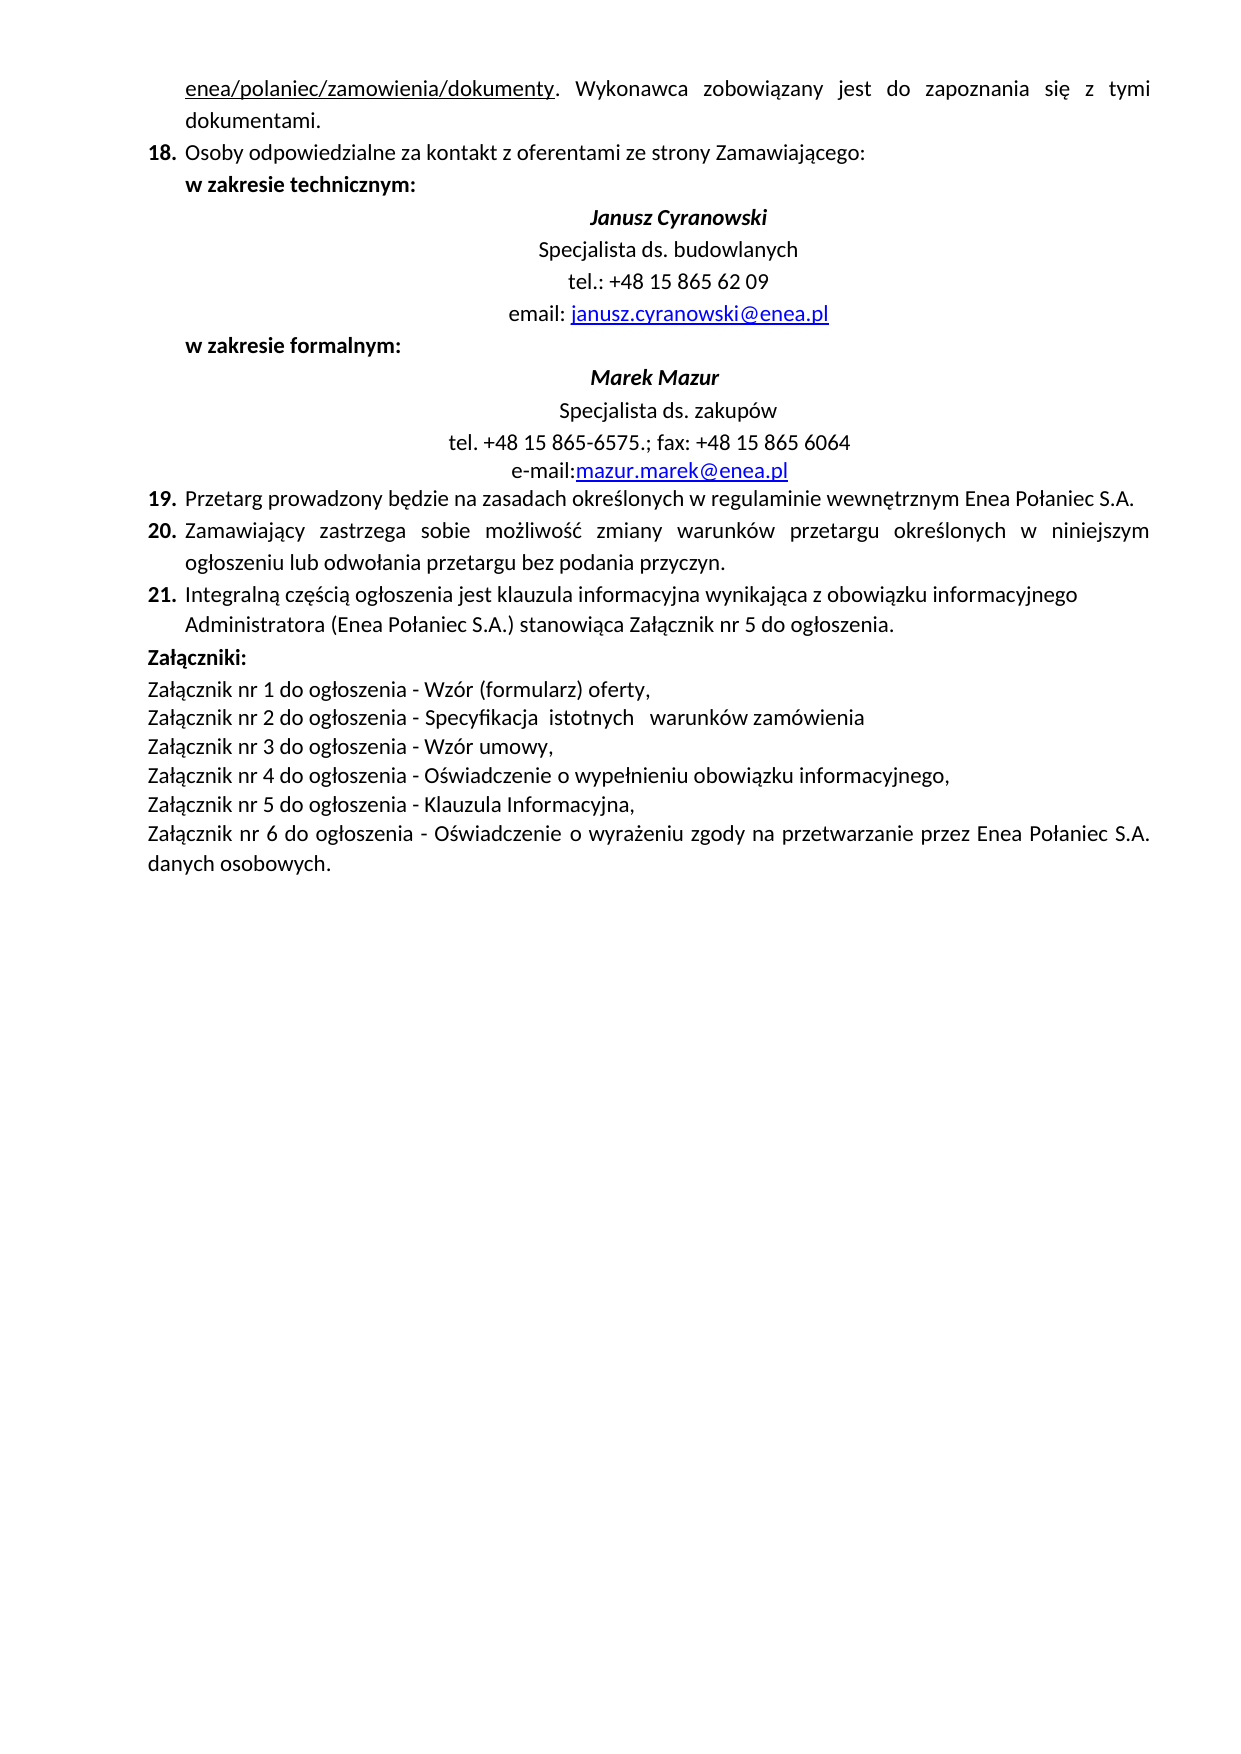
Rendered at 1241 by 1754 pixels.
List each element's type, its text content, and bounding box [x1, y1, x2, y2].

text Załącznik nr 3 do ogłoszenia - Wzór umowy, [148, 731, 1152, 760]
text Załącznik nr 5 do ogłoszenia - Klauzula Informacyjna, [148, 789, 1152, 818]
list w zakresie formalnym: [185, 331, 1152, 359]
list Osoby odpowiedzialne za kontakt z oferentami ze strony Zamawiającego: [148, 138, 1152, 166]
list email: janusz.cyranowski@enea.pl [185, 299, 1152, 327]
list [148, 74, 1152, 134]
list tel.: +48 15 865 62 09 [185, 267, 1152, 295]
text Załącznik nr 4 do ogłoszenia - Oświadczenie o wypełnieniu obowiązku informacyjnego, [148, 760, 1152, 789]
list Zamawiający zastrzega sobie możliwość zmiany warunków przetargu określonych w niniejszym ogłoszeniu lub odwołania przetargu bez podania przyczyn. [148, 516, 1152, 576]
list w zakresie technicznym: [185, 170, 1152, 198]
list Marek Mazur [554, 363, 1152, 392]
text Załącznik nr 1 do ogłoszenia - Wzór (formularz) oferty, [148, 672, 1152, 703]
list Przetarg prowadzony będzie na zasadach określonych w regulaminie wewnętrznym Enea Połaniec S.A. [148, 484, 1152, 512]
list Integralną częścią ogłoszenia jest klauzula informacyjna wynikająca z obowiązku informacyjnego Administratora (Enea Połaniec S.A.) stanowiąca Załącznik nr 5 do ogłoszenia. [148, 581, 1152, 638]
text Załączniki: [148, 640, 1152, 672]
list Janusz Cyranowski [554, 203, 1152, 231]
text e-mail:mazur.marek@enea.pl [148, 456, 1152, 484]
list Specjalista ds. budowlanych [185, 235, 1152, 263]
text Załącznik nr 2 do ogłoszenia - Specyfikacja istotnych warunków zamówienia [148, 703, 1152, 731]
text Załącznik nr 6 do ogłoszenia - Oświadczenie o wyrażeniu zgody na przetwarzanie przez Enea Połaniec S.A. danych osobowych. [148, 818, 1152, 877]
text tel. +48 15 865-6575.; fax: +48 15 865 6064 [148, 428, 1152, 456]
text Specjalista ds. zakupów [185, 396, 1152, 424]
